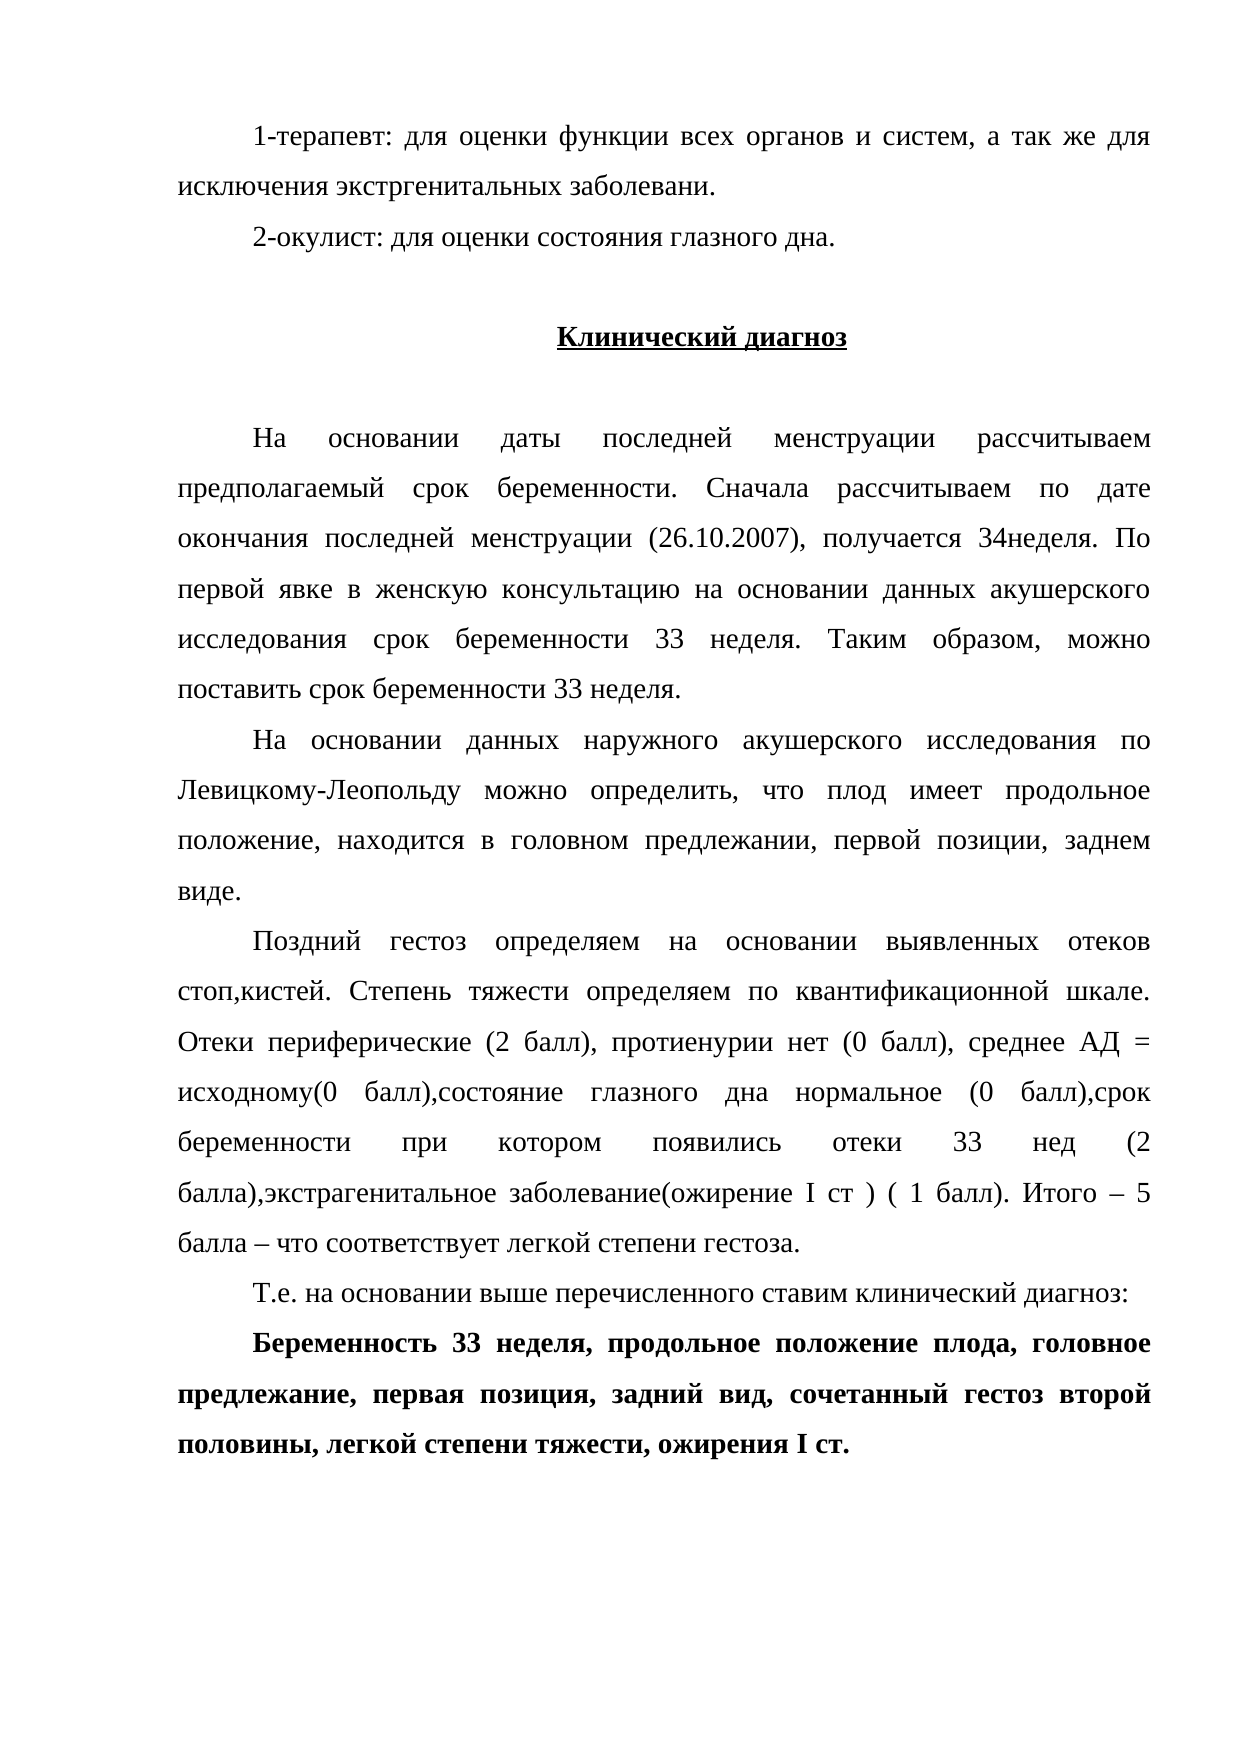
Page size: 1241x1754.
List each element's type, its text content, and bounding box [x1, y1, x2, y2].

text Беременность 33 неделя, продольное положение плода, головное предлежание, первая позиция, задний вид, сочетанный гестоз второй половины, легкой степени тяжести, ожирения I ст. [177, 1326, 1152, 1460]
text На основании данных наружного акушерского исследования по Левицкому-Леопольду можно определить, что плод имеет продольное положение, находится в головном предлежании, первой позиции, заднем виде. [177, 722, 1152, 906]
text Поздний гестоз определяем на основании выявленных отеков стоп,кистей. Степень тяжести определяем по квантификационной шкале. Отеки периферические (2 балл), протиенурии нет (0 балл), среднее АД = исходному(0 балл),состояние глазного дна нормальное (0 балл),срок беременности при котором появились отеки 33 нед (2 балла),экстрагенитальное заболевание(ожирение I ст ) ( 1 балл). Итого – 5 балла – что соответствует легкой степени гестоза. [177, 923, 1152, 1258]
text Т.е. на основании выше перечисленного ставим клинический диагноз: [177, 1275, 1152, 1309]
text 1-терапевт: для оценки функции всех органов и систем, а так же для исключения экстргенитальных заболевани. [177, 118, 1152, 202]
text 2-окулист: для оценки состояния глазного дна. [177, 219, 1152, 252]
text Клинический диагноз [177, 319, 1152, 353]
text На основании даты последней менструации рассчитываем предполагаемый срок беременности. Сначала рассчитываем по дате окончания последней менструации (26.10.2007), получается 34неделя. По первой явке в женскую консультацию на основании данных акушерского исследования срок беременности 33 неделя. Таким образом, можно поставить срок беременности 33 неделя. [177, 420, 1152, 705]
